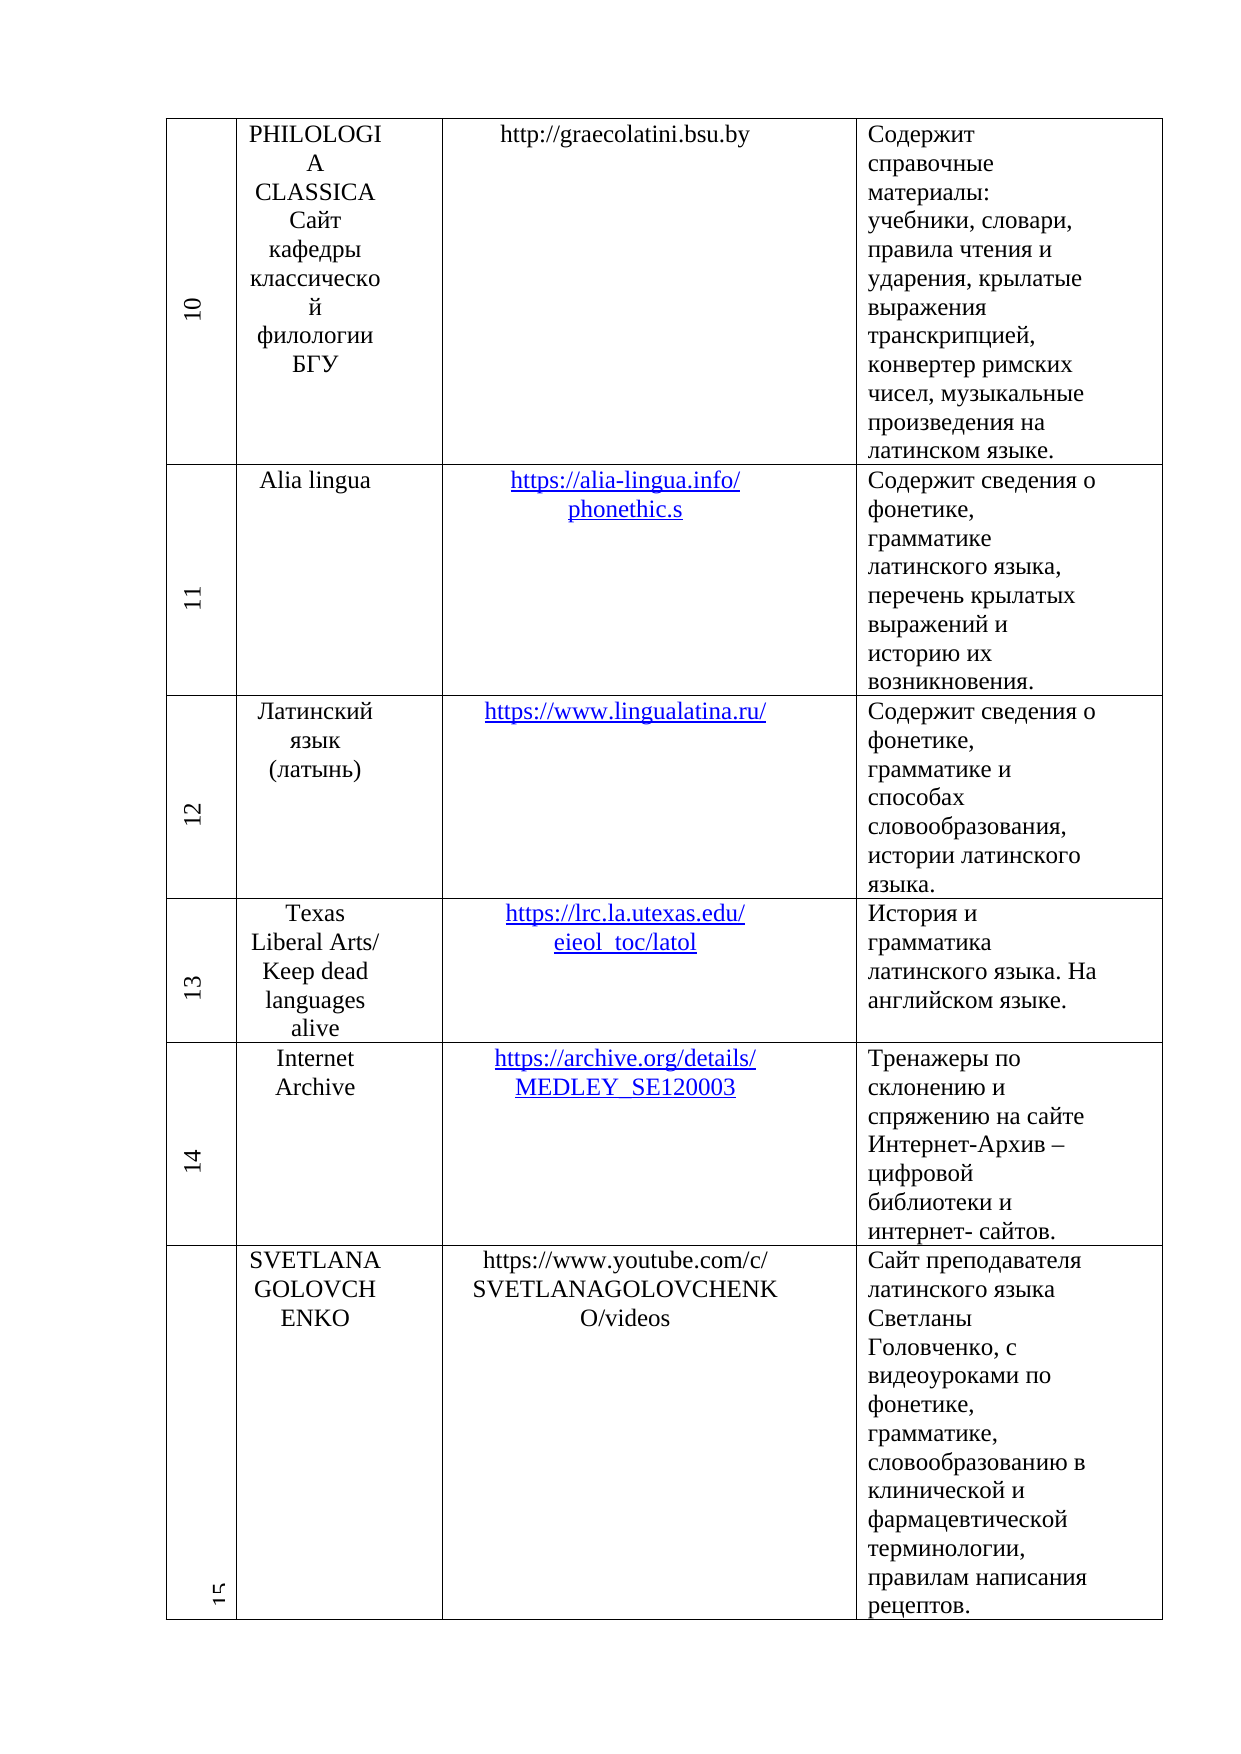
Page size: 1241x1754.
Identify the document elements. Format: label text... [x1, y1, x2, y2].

table_cell Содержит сведения о фонетике, грамматике и способах словообразования, истории латинского языка. [857, 696, 1162, 897]
table_cell 13 [167, 899, 236, 1042]
table_cell 14 [167, 1043, 236, 1244]
table_cell https://www.lingualatina.ru/ [443, 696, 856, 897]
table_cell http://graecolatini.bsu.by [443, 119, 856, 464]
table_cell Тренажеры по склонению и спряжению на сайте Интернет-Архив – цифровой библиотеки и интернет- сайтов. [857, 1043, 1162, 1244]
table_cell SVETLANA GOLOVCHENKO [237, 1246, 442, 1619]
table_cell https://www.youtube.com/c/SVETLANAGOLOVCHENKO/videos [443, 1246, 856, 1619]
table_cell Texas Liberal Arts/ Keep dead languages alive [237, 899, 442, 1042]
table_cell https://archive.org/details/MEDLEY_SE120003 [443, 1043, 856, 1244]
table_cell 11 [167, 465, 236, 695]
table_cell 10 [167, 119, 236, 464]
table_cell https://lrc.la.utexas.edu/eieol_toc/latol [443, 899, 856, 1042]
table_cell Содержит сведения о фонетике, грамматике латинского языка, перечень крылатых выражений и историю их возникновения. [857, 465, 1162, 695]
table_cell Сайт преподавателя латинского языка Светланы Головченко, с видеоуроками по фонетике, грамматике, словообразованию в клинической и фармацевтической терминологии, правилам написания рецептов. [857, 1246, 1162, 1619]
table_cell Латинский язык (латынь) [237, 696, 442, 897]
table_cell 15 14 [167, 1246, 236, 1619]
table_cell Alia lingua [237, 465, 442, 695]
table_cell Internet Archive [237, 1043, 442, 1244]
table_cell Содержит справочные материалы: учебники, словари, правила чтения и ударения, крылатые выражения транскрипцией, конвертер римских чисел, музыкальные произведения на латинском языке. [857, 119, 1162, 464]
table_cell https://alia-lingua.info/phonethic.s [443, 465, 856, 695]
table_cell PHILOLOGIA CLASSICA Сайт кафедры классической филологии БГУ [237, 119, 442, 464]
table_cell 12 [167, 696, 236, 897]
table_cell История и грамматика латинского языка. На английском языке. [857, 899, 1162, 1042]
